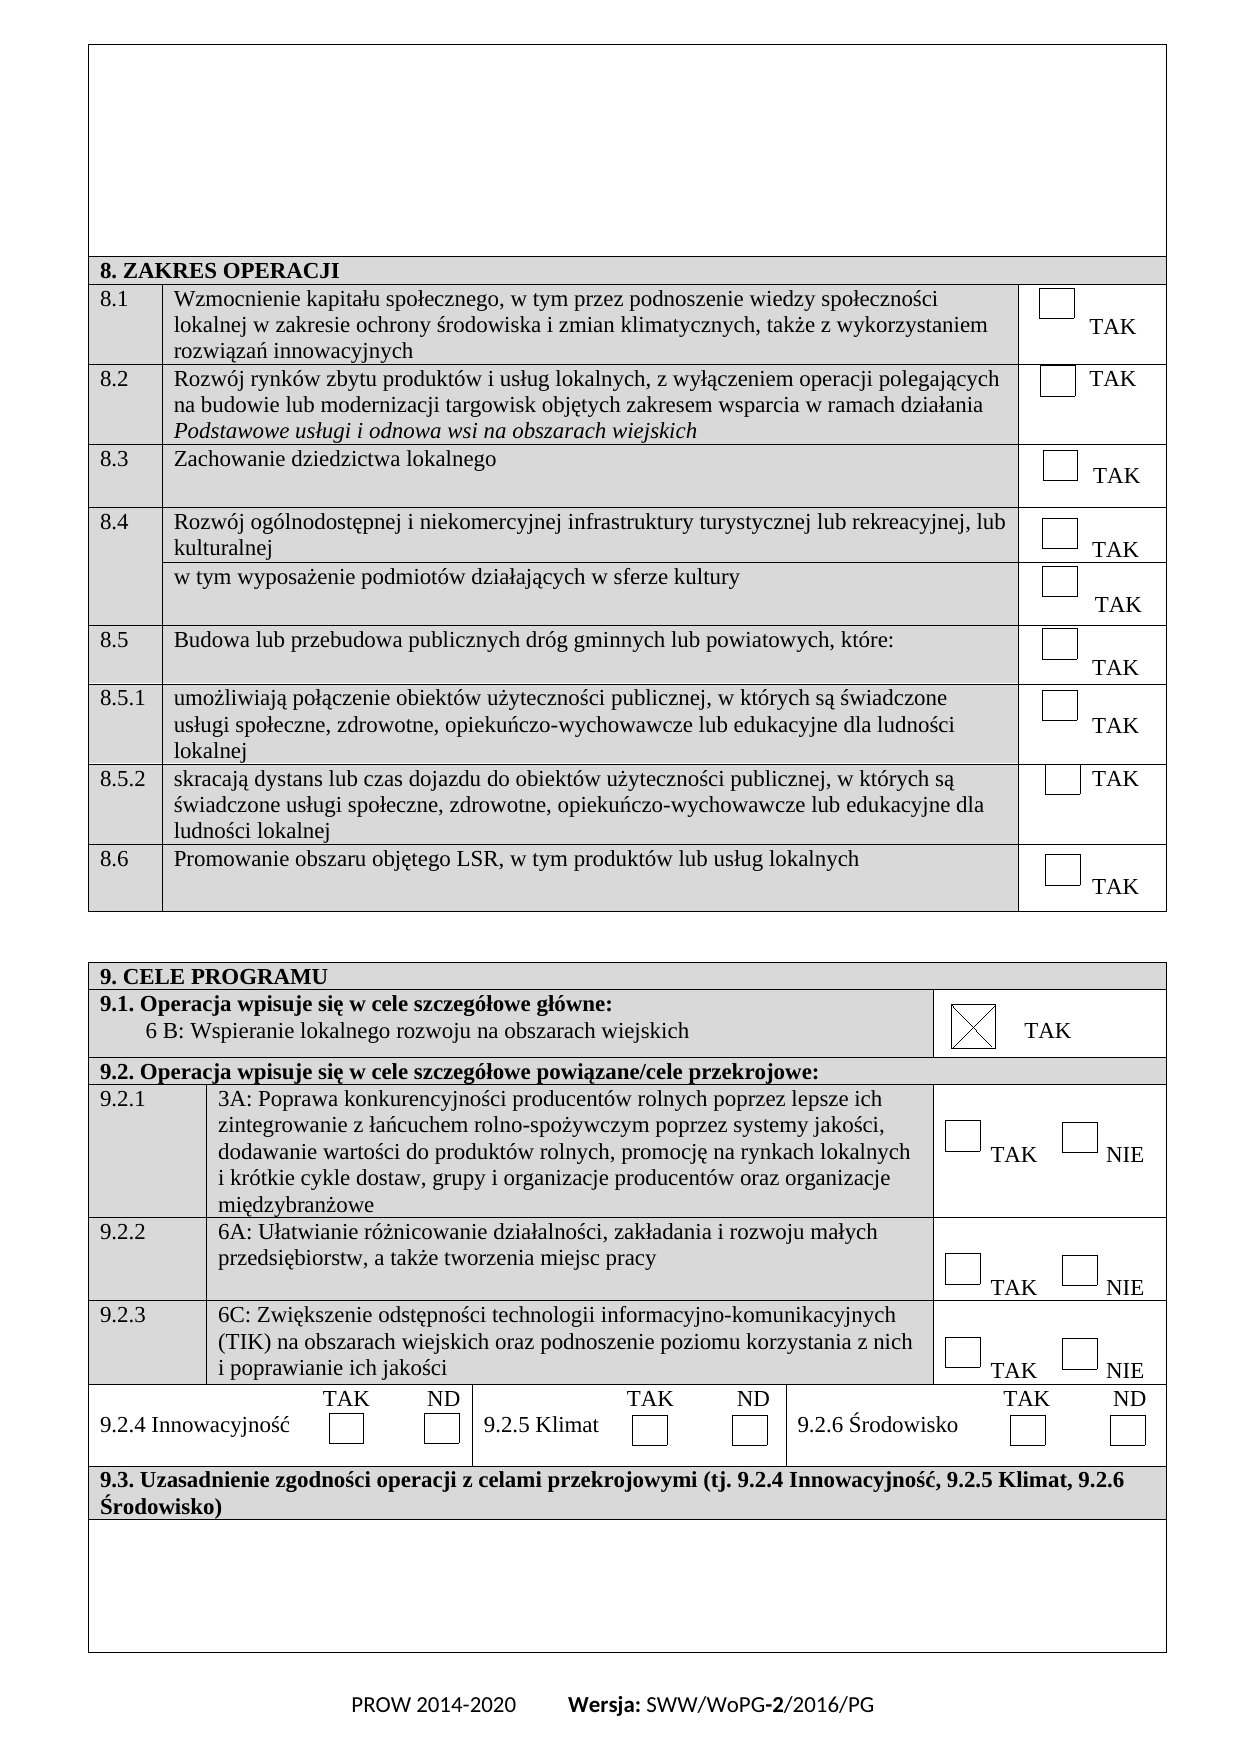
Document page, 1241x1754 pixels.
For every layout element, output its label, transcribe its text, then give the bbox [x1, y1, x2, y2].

table_cell Zachowanie dziedzictwa lokalnego [163, 445, 1018, 507]
table_cell 9.2.3 [89, 1301, 206, 1384]
table_cell TAK NIE [934, 1301, 1166, 1384]
table_cell TAK ND 9.2.4 Innowacyjność [89, 1385, 472, 1466]
table_cell TAK [1019, 563, 1166, 625]
table_cell TAK [1019, 365, 1166, 444]
table_cell 8.5.2 [89, 765, 162, 844]
table_cell 9.2.2 [89, 1218, 206, 1300]
table_cell 8. ZAKRES OPERACJI [89, 257, 1166, 284]
table_cell 8.5 [89, 626, 162, 683]
table_cell 8.6 [89, 845, 162, 911]
table_cell 8.2 [89, 365, 162, 444]
table_cell 9.2. Operacja wpisuje się w cele szczegółowe powiązane/cele przekrojowe: [89, 1058, 1166, 1084]
table_cell TAK NIE [934, 1218, 1166, 1300]
table_cell TAK [1019, 285, 1166, 364]
table_cell 3A: Poprawa konkurencyjności producentów rolnych poprzez lepsze ich zintegrowanie z łańcuchem rolno-spożywczym poprzez systemy jakości, dodawanie wartości do produktów rolnych, promocję na rynkach lokalnych i krótkie cykle dostaw, grupy i organizacje producentów oraz organizacje międzybranżowe [207, 1085, 933, 1217]
table_cell TAK [1019, 508, 1166, 562]
table_cell 6A: Ułatwianie różnicowanie działalności, zakładania i rozwoju małych przedsiębiorstw, a także tworzenia miejsc pracy [207, 1218, 933, 1300]
table_cell Promowanie obszaru objętego LSR, w tym produktów lub usług lokalnych [163, 845, 1018, 911]
table_cell 9.2.1 [89, 1085, 206, 1217]
table_cell Rozwój ogólnodostępnej i niekomercyjnej infrastruktury turystycznej lub rekreacyjnej, lub kulturalnej [163, 508, 1018, 562]
table_cell TAK NIE [934, 1085, 1166, 1217]
table_cell 8.5.1 [89, 685, 162, 763]
table_cell TAK [1019, 626, 1166, 683]
table_cell skracają dystans lub czas dojazdu do obiektów użyteczności publicznej, w których są świadczone usługi społeczne, zdrowotne, opiekuńczo-wychowawcze lub edukacyjne dla ludności lokalnej [163, 765, 1018, 844]
table_cell TAK [1019, 685, 1166, 763]
table_cell 8.3 [89, 445, 162, 507]
table_cell Wzmocnienie kapitału społecznego, w tym przez podnoszenie wiedzy społeczności lokalnej w zakresie ochrony środowiska i zmian klimatycznych, także z wykorzystaniem rozwiązań innowacyjnych [163, 285, 1018, 364]
table_cell Budowa lub przebudowa publicznych dróg gminnych lub powiatowych, które: [163, 626, 1018, 683]
table_cell 8.4 [89, 508, 162, 625]
table_cell 9.1. Operacja wpisuje się w cele szczegółowe główne: 6 B: Wspieranie lokalnego rozwoju na obszarach wiejskich [89, 990, 933, 1057]
table_cell [89, 45, 1166, 256]
table_cell [89, 1520, 1166, 1652]
table_cell 8.1 [89, 285, 162, 364]
table_cell 9.3. Uzasadnienie zgodności operacji z celami przekrojowymi (tj. 9.2.4 Innowacyjność, 9.2.5 Klimat, 9.2.6 Środowisko) [89, 1467, 1166, 1519]
table_cell 6C: Zwiększenie odstępności technologii informacyjno-komunikacyjnych (TIK) na obszarach wiejskich oraz podnoszenie poziomu korzystania z nich i poprawianie ich jakości [207, 1301, 933, 1384]
table_header 9. CELE PROGRAMU [89, 963, 1166, 989]
table_cell TAK ND 9.2.5 Klimat [473, 1385, 786, 1466]
table_cell TAK [934, 990, 1166, 1057]
table_cell Rozwój rynków zbytu produktów i usług lokalnych, z wyłączeniem operacji polegających na budowie lub modernizacji targowisk objętych zakresem wsparcia w ramach działania Podstawowe usługi i odnowa wsi na obszarach wiejskich [163, 365, 1018, 444]
table_cell TAK [1019, 445, 1166, 507]
table_cell TAK ND 9.2.6 Środowisko [787, 1385, 1166, 1466]
table_cell TAK [1019, 845, 1166, 911]
table_cell w tym wyposażenie podmiotów działających w sferze kultury [163, 563, 1018, 625]
table_cell TAK [1019, 765, 1166, 844]
table_cell umożliwiają połączenie obiektów użyteczności publicznej, w których są świadczone usługi społeczne, zdrowotne, opiekuńczo-wychowawcze lub edukacyjne dla ludności lokalnej [163, 685, 1018, 763]
